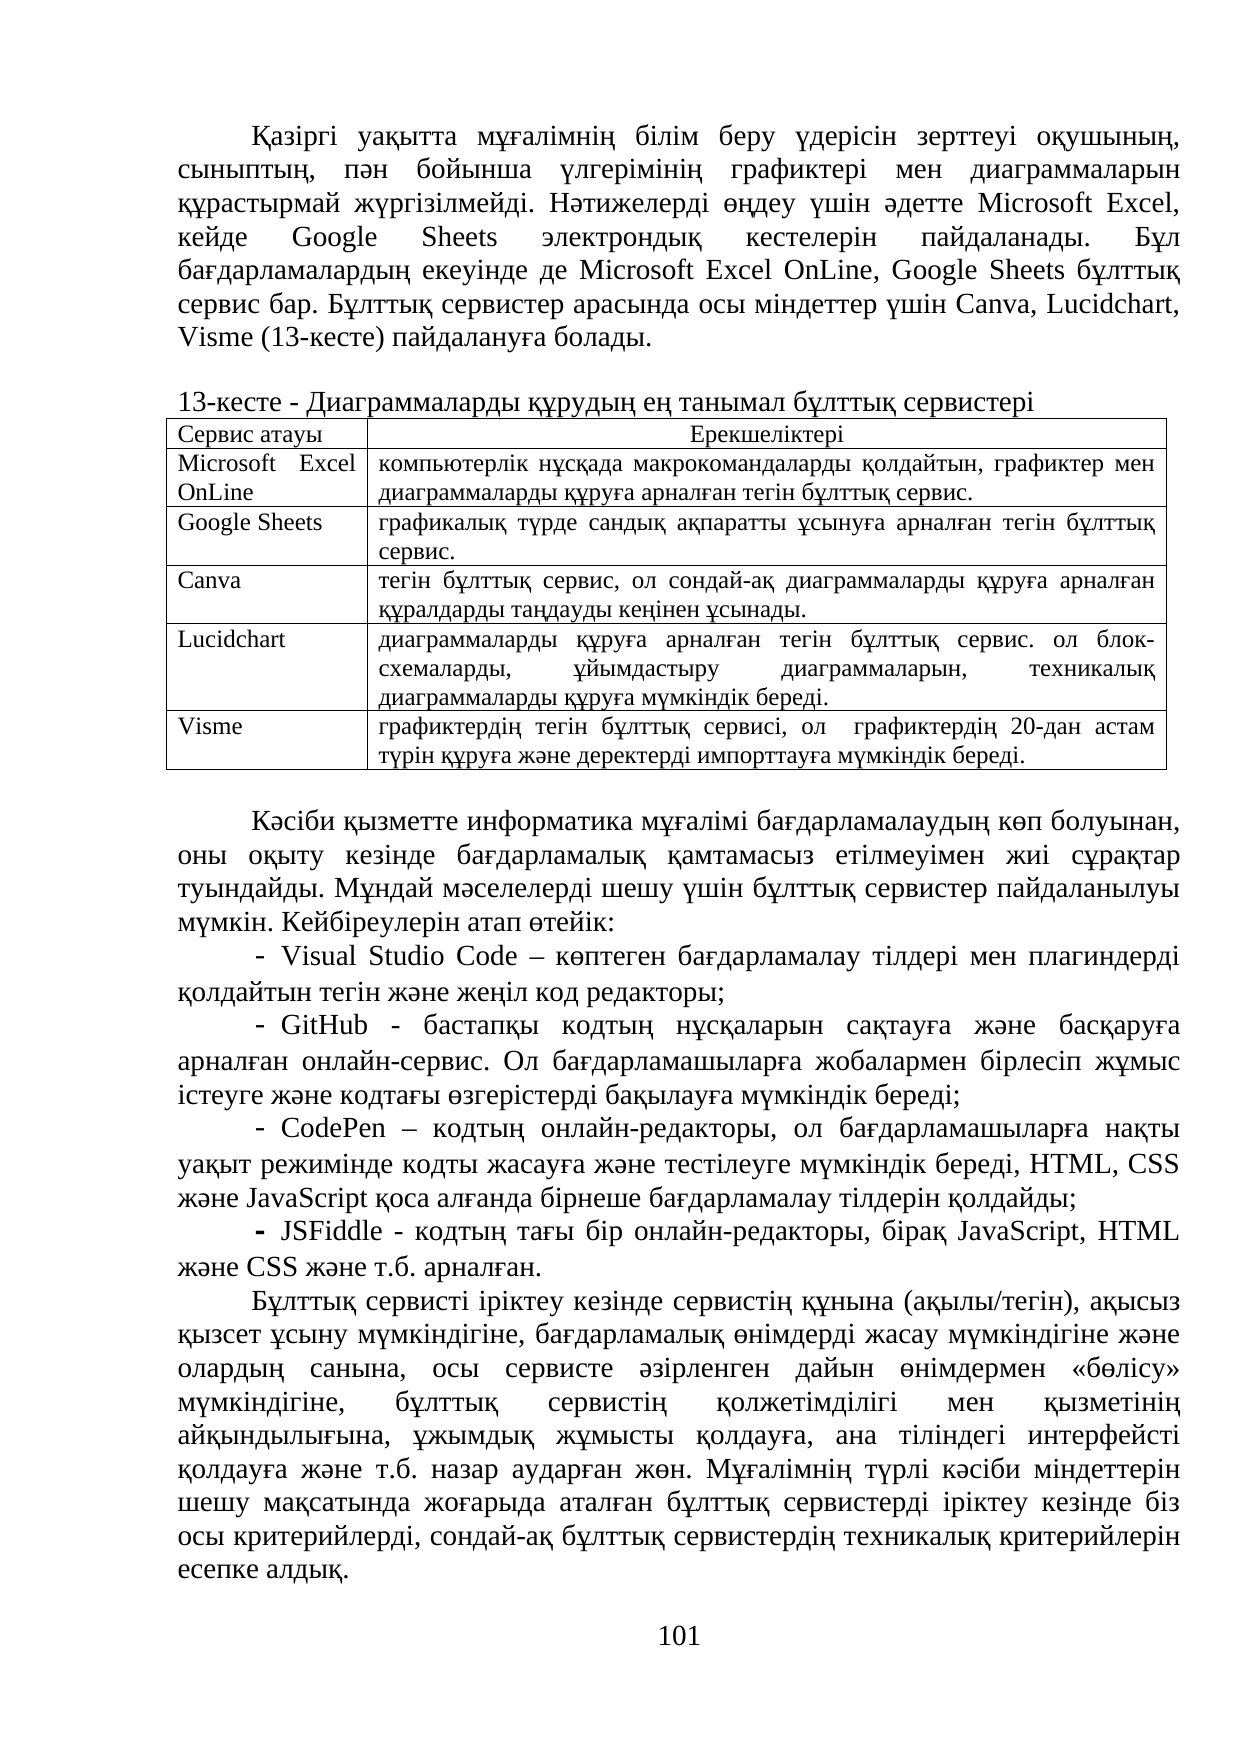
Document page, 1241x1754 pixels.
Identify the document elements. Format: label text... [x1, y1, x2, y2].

list Visual Studio Code – көптеген бағдарламалау тілдері мен плагиндерді қолдайтын тегін және жеңіл код редакторы; [177, 938, 1181, 1007]
table_cell Lucidchart [167, 624, 367, 710]
table_cell Canva [167, 566, 367, 623]
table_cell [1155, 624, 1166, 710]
table_header Ерекшеліктері [368, 419, 1166, 447]
text 13-кесте - Диаграммаларды құрудың ең танымал бұлттық сервистері [177, 384, 1181, 418]
text Кәсіби қызметте информатика мұғалімі бағдарламалаудың көп болуынан, оны оқыту кезінде бағдарламалық қамтамасыз етілмеуімен жиі сұрақтар туындайды. Мұндай мәселелерді шешу үшін бұлттық сервистер пайдаланылуы мүмкін. Кейбіреулерін атап өтейік: [177, 803, 1181, 938]
table_cell Visme [167, 711, 367, 769]
list CodePen – кодтың онлайн-редакторы, ол бағдарламашыларға нақты уақыт режимінде кодты жасауға және тестілеуге мүмкіндік береді, HTML, CSS және JavaScript қоса алғанда бірнеше бағдарламалау тілдерін қолдайды; [177, 1110, 1181, 1213]
table_header Сервис атауы [167, 419, 367, 447]
table_cell тегін бұлттық сервис, ол сондай-ақ диаграммаларды құруға арналған құралдарды таңдауды кеңінен ұсынады. [368, 566, 1166, 623]
table_cell графиктердің тегін бұлттық сервисі, ол графиктердің 20-дан астам түрін құруға және деректерді импорттауға мүмкіндік береді. [368, 711, 1166, 769]
table_cell Microsoft Excel OnLine [167, 449, 367, 506]
list JSFiddle - кодтың тағы бір онлайн-редакторы, бірақ JavaScript, HTML және CSS және т.б. арналған. [177, 1213, 1181, 1283]
list GitHub - бастапқы кодтың нұсқаларын сақтауға және басқаруға арналған онлайн-сервис. Ол бағдарламашыларға жобалармен бірлесіп жұмыс істеуге және кодтағы өзгерістерді бақылауға мүмкіндік береді; [177, 1007, 1181, 1110]
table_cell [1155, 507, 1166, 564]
table_cell Google Sheets [167, 507, 367, 564]
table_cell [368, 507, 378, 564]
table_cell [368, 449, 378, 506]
text Бұлттық сервисті іріктеу кезінде сервистің құнына (ақылы/тегін), ақысыз қызсет ұсыну мүмкіндігіне, бағдарламалық өнімдерді жасау мүмкіндігіне және олардың санына, осы сервисте әзірленген дайын өнімдермен «бөлісу» мүмкіндігіне, бұлттық сервистің қолжетімділігі мен қызметінің айқындылығына, ұжымдық жұмысты қолдауға, ана тіліндегі интерфейсті қолдауға және т.б. назар аударған жөн. Мұғалімнің түрлі кәсіби міндеттерін шешу мақсатында жоғарыда аталған бұлттық сервистерді іріктеу кезінде біз осы критерийлерді, сондай-ақ бұлттық сервистердің техникалық критерийлерін есепке алдық. [177, 1283, 1181, 1585]
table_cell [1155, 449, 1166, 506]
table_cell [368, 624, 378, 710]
text Қазіргі уақытта мұғалімнің білім беру үдерісін зерттеуі оқушының, сыныптың, пән бойынша үлгерімінің графиктері мен диаграммаларын құрастырмай жүргізілмейді. Нәтижелерді өңдеу үшін әдетте Microsoft Excel, кейде Google Sheets электрондық кестелерін пайдаланады. Бұл бағдарламалардың екеуінде де Microsoft Excel OnLine, Google Sheets бұлттық сервис бар. Бұлттық сервистер арасында осы міндеттер үшін Canva, Lucidchart, Visme (13-кесте) пайдалануға болады. [177, 118, 1181, 353]
